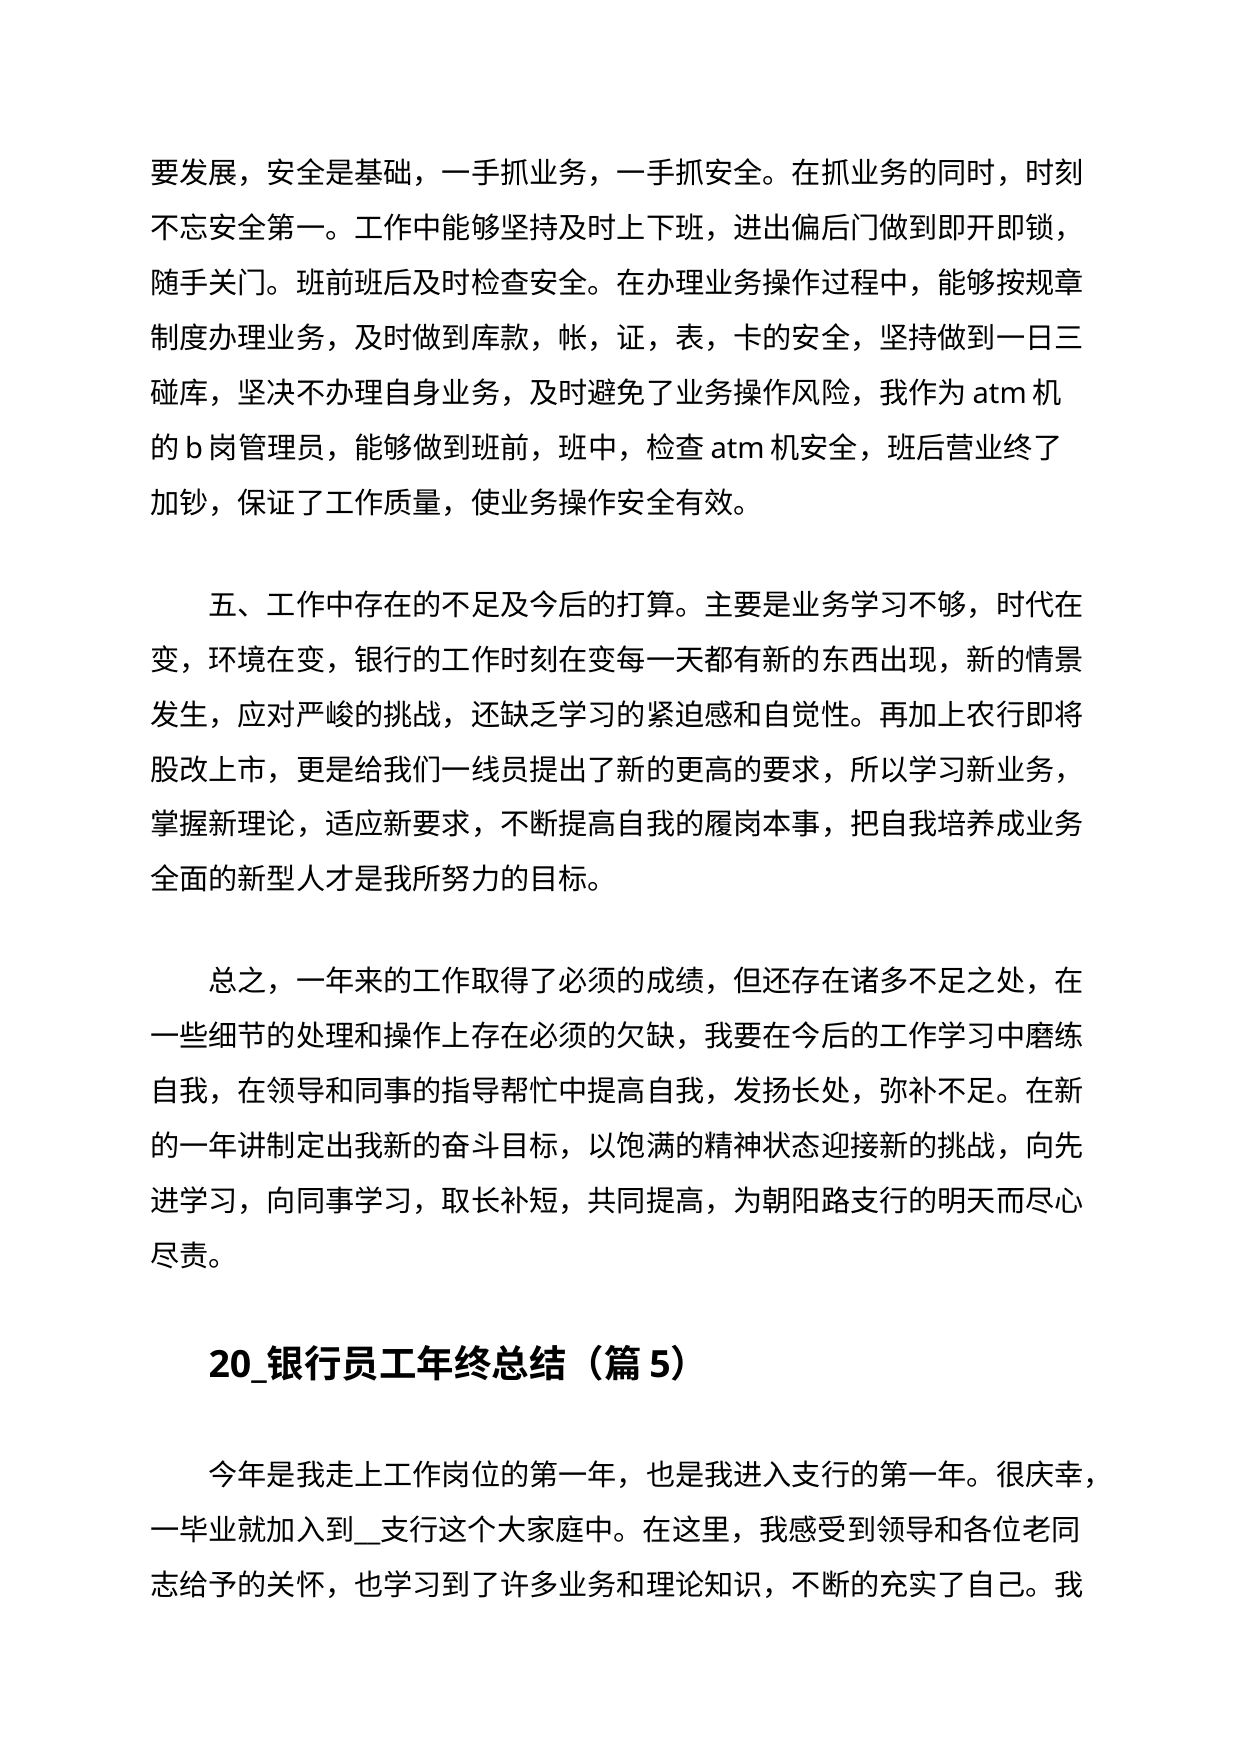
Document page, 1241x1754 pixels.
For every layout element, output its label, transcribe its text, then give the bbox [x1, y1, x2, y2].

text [150, 1451, 1090, 1604]
text 20_银行员工年终总结（篇5） [150, 1334, 1090, 1388]
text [150, 150, 1090, 522]
text 总之，一年来的工作取得了必须的成绩，但还存在诸多不足之处，在一些细节的处理和操作上存在必须的欠缺，我要在今后的工作学习中磨练自我，在领导和同事的指导帮忙中提高自我，发扬长处，弥补不足。在新的一年讲制定出我新的奋斗目标，以饱满的精神状态迎接新的挑战，向先进学习，向同事学习，取长补短，共同提高，为朝阳路支行的明天而尽心尽责。 [150, 958, 1090, 1274]
text 五、工作中存在的不足及今后的打算。主要是业务学习不够，时代在变，环境在变，银行的工作时刻在变每一天都有新的东西出现，新的情景发生，应对严峻的挑战，还缺乏学习的紧迫感和自觉性。再加上农行即将股改上市，更是给我们一线员提出了新的更高的要求，所以学习新业务，掌握新理论，适应新要求，不断提高自我的履岗本事，把自我培养成业务全面的新型人才是我所努力的目标。 [150, 581, 1090, 898]
